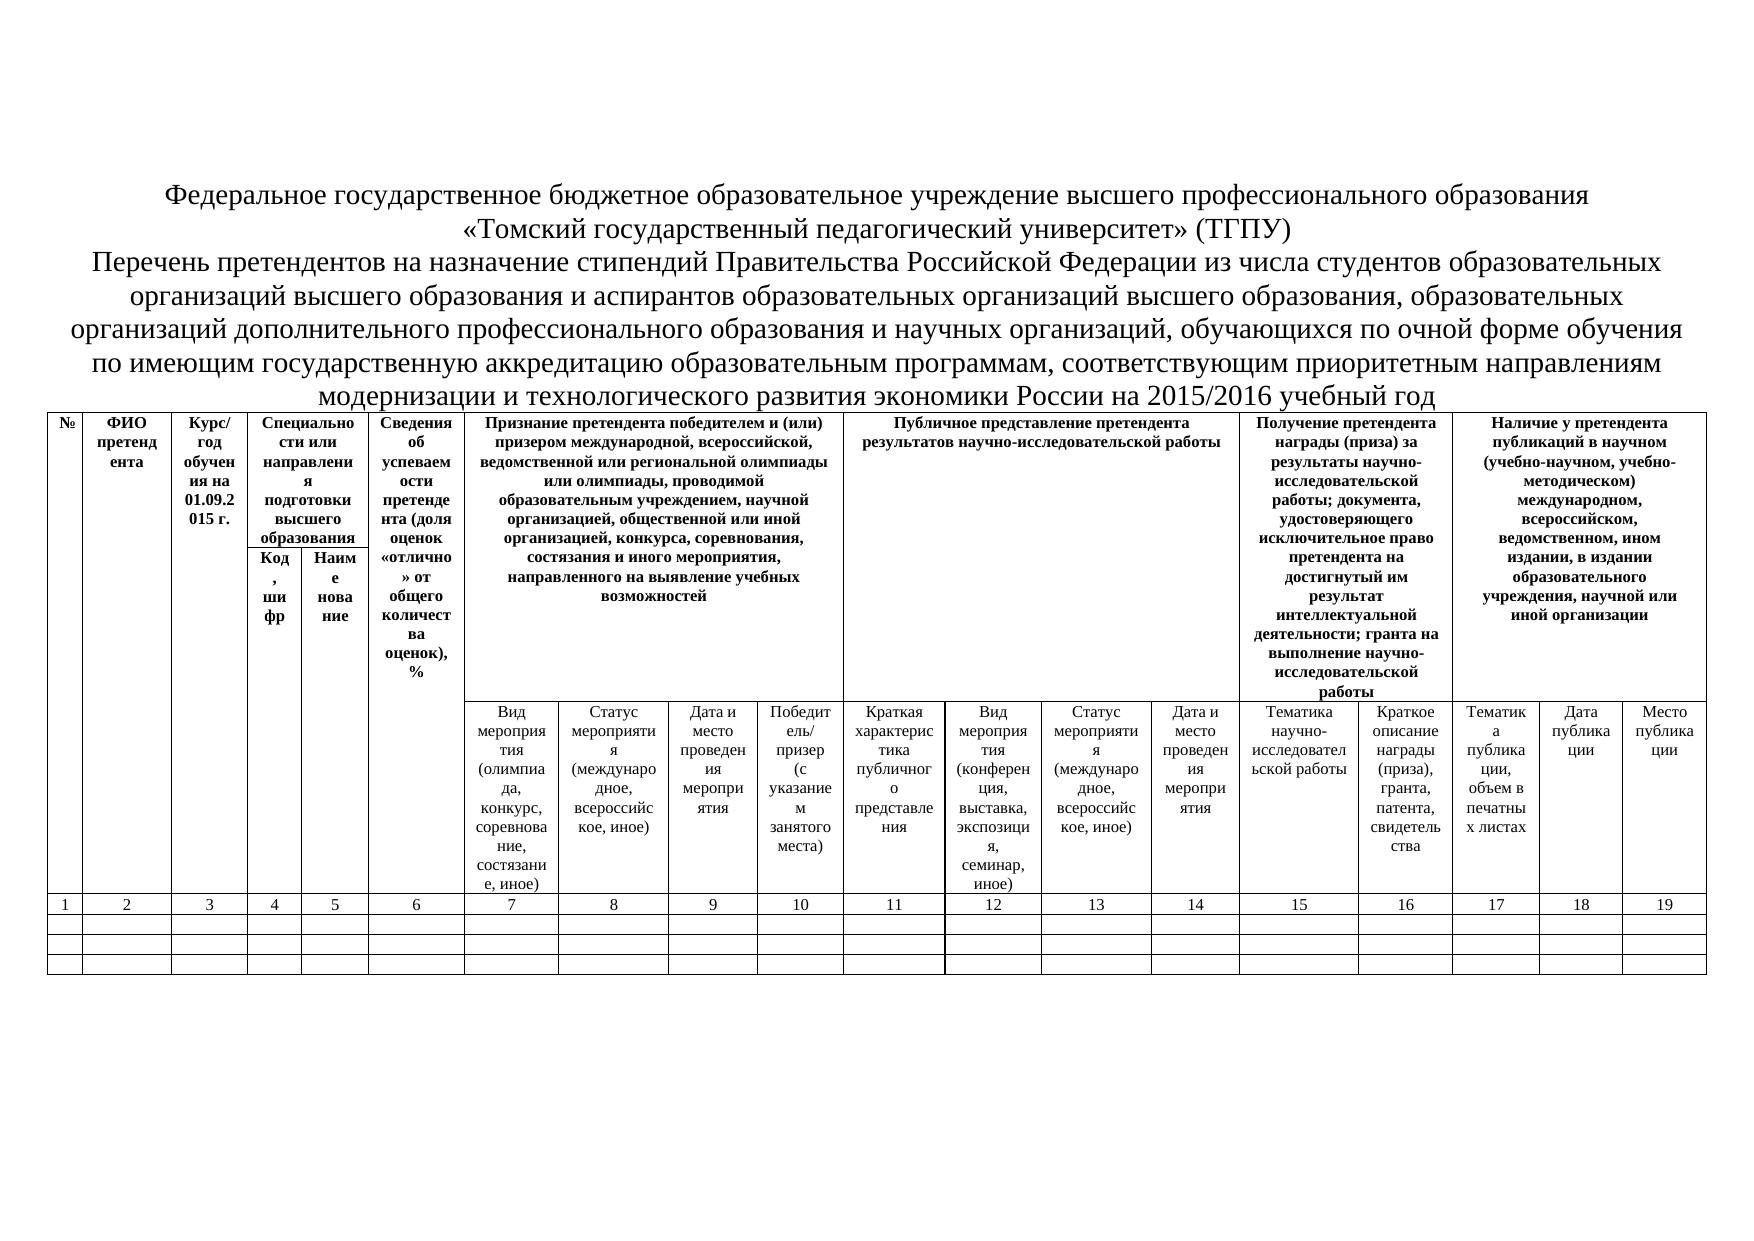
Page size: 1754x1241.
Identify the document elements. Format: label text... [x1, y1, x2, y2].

table_cell 2 [83, 894, 171, 913]
table_cell 5 [302, 894, 368, 913]
table_cell [172, 955, 247, 974]
table_header Публичное представление претендента результатов научно-исследовательской работы [844, 413, 1239, 701]
table_cell Вид мероприятия (олимпиада, конкурс, соревнование, состязание, иное) [465, 702, 558, 893]
table_cell Место публикации [1623, 702, 1706, 893]
table_cell Дата и место проведения мероприятия [669, 702, 757, 893]
table_cell [83, 915, 171, 934]
table_cell [758, 915, 843, 934]
table_cell Краткое описание награды (приза), гранта, патента, свидетельства [1359, 702, 1452, 893]
table_cell [1152, 935, 1239, 954]
table_cell 4 [248, 894, 301, 913]
table_header ФИО претендента [83, 413, 171, 893]
table_cell [669, 935, 757, 954]
table_cell [1540, 935, 1622, 954]
table_header Наличие у претендента публикаций в научном (учебно-научном, учебно-методическом) международном, всероссийском, ведомственном, ином издании, в издании образовательного учреждения, научной или иной организации [1453, 413, 1706, 701]
text Федеральное государственное бюджетное образовательное учреждение высшего профессионального образования [59, 177, 1695, 211]
table_cell 12 [946, 894, 1041, 913]
table_cell [369, 955, 464, 974]
table_cell 18 [1540, 894, 1622, 913]
table_cell Тематика научно-исследовательской работы [1240, 702, 1358, 893]
table_cell [1152, 955, 1239, 974]
table_header Получение претендента награды (приза) за результаты научно-исследовательской работы; документа, удостоверяющего исключительное право претендента на достигнутый им результат интеллектуальной деятельности; гранта на выполнение научно-исследовательской работы [1240, 413, 1452, 701]
table_cell [172, 915, 247, 934]
table_cell Дата публикации [1540, 702, 1622, 893]
table_cell Дата и место проведения мероприятия [1152, 702, 1239, 893]
table_cell Тематика публикации, объем в печатных листах [1453, 702, 1539, 893]
table_cell Код, шифр [248, 548, 301, 893]
table_cell [48, 955, 82, 974]
table_cell [559, 935, 668, 954]
table_cell [48, 915, 82, 934]
table_cell [1359, 915, 1452, 934]
table_cell [369, 935, 464, 954]
table_cell [1623, 935, 1706, 954]
table_cell [369, 915, 464, 934]
table_cell Победитель/ призер (с указанием занятого места) [758, 702, 843, 893]
table_cell [1240, 935, 1358, 954]
table_cell [1453, 915, 1539, 934]
table_cell 19 [1623, 894, 1706, 913]
table_cell [48, 935, 82, 954]
table_cell [844, 915, 944, 934]
table_cell [248, 915, 301, 934]
table_cell [1042, 955, 1151, 974]
table_cell Наиме нование [302, 548, 368, 893]
table_cell [946, 915, 1041, 934]
table_header Курс/год обучения на 01.09.2015 г. [172, 413, 247, 893]
table_cell [758, 955, 843, 974]
table_cell [302, 935, 368, 954]
table_cell [248, 935, 301, 954]
table_cell [669, 915, 757, 934]
table_cell 1 [48, 894, 82, 913]
table_cell [465, 955, 558, 974]
table_cell 10 [758, 894, 843, 913]
table_cell [1240, 955, 1358, 974]
table_cell [1042, 935, 1151, 954]
table_cell 15 [1240, 894, 1358, 913]
table_cell Статус мероприятия (международное, всероссийское, иное) [1042, 702, 1151, 893]
table_cell [844, 935, 944, 954]
table_cell [83, 935, 171, 954]
table_cell Вид мероприятия (конференция, выставка, экспозиция, семинар, иное) [946, 702, 1041, 893]
table_cell [1623, 955, 1706, 974]
table_cell 3 [172, 894, 247, 913]
table_cell 8 [559, 894, 668, 913]
table_cell [946, 935, 1041, 954]
table_cell [1152, 915, 1239, 934]
table_cell [248, 955, 301, 974]
table_header Признание претендента победителем и (или) призером международной, всероссийской, ведомственной или региональной олимпиады или олимпиады, проводимой образовательным учреждением, научной организацией, общественной или иной организацией, конкурса, соревнования, состязания и иного мероприятия, направленного на выявление учебных возможностей [465, 413, 843, 701]
table_cell [946, 955, 1041, 974]
table_cell [1359, 935, 1452, 954]
table_cell 9 [669, 894, 757, 913]
table_cell [465, 935, 558, 954]
table_cell 14 [1152, 894, 1239, 913]
table_cell 6 [369, 894, 464, 913]
table_cell [1453, 935, 1539, 954]
table_cell Краткая характеристика публичного представления [844, 702, 944, 893]
table_cell [559, 915, 668, 934]
table_cell [465, 915, 558, 934]
table_cell [758, 935, 843, 954]
table_header Специальности или направления подготовки высшего образования [248, 413, 368, 547]
table_header № [48, 413, 82, 893]
text Перечень претендентов на назначение стипендий Правительства Российской Федерации из числа студентов образовательных организаций высшего образования и аспирантов образовательных организаций высшего образования, образовательных организаций дополнительного профессионального образования и научных организаций, обучающихся по очной форме обучения по имеющим государственную аккредитацию образовательным программам, соответствующим приоритетным направлениям модернизации и технологического развития экономики России на 2015/2016 учебный год [59, 244, 1695, 412]
table_cell 11 [844, 894, 944, 913]
table_cell [1540, 955, 1622, 974]
table_cell [1240, 915, 1358, 934]
table_cell [1042, 915, 1151, 934]
table_cell [844, 955, 944, 974]
table_cell [83, 955, 171, 974]
table_cell 7 [465, 894, 558, 913]
table_header Сведения об успеваемости претендента (доля оценок «отлично» от общего количества оценок), % [369, 413, 464, 893]
table_cell 17 [1453, 894, 1539, 913]
text «Томский государственный педагогический университет» (ТГПУ) [59, 211, 1695, 244]
table_cell [1623, 915, 1706, 934]
table_cell [172, 935, 247, 954]
table_cell [1453, 955, 1539, 974]
table_cell [1540, 915, 1622, 934]
table_cell 13 [1042, 894, 1151, 913]
table_cell [302, 915, 368, 934]
table_cell [1359, 955, 1452, 974]
table_cell [302, 955, 368, 974]
table_cell 16 [1359, 894, 1452, 913]
table_cell Статус мероприятия (международное, всероссийское, иное) [559, 702, 668, 893]
table_cell [669, 955, 757, 974]
table_cell [559, 955, 668, 974]
